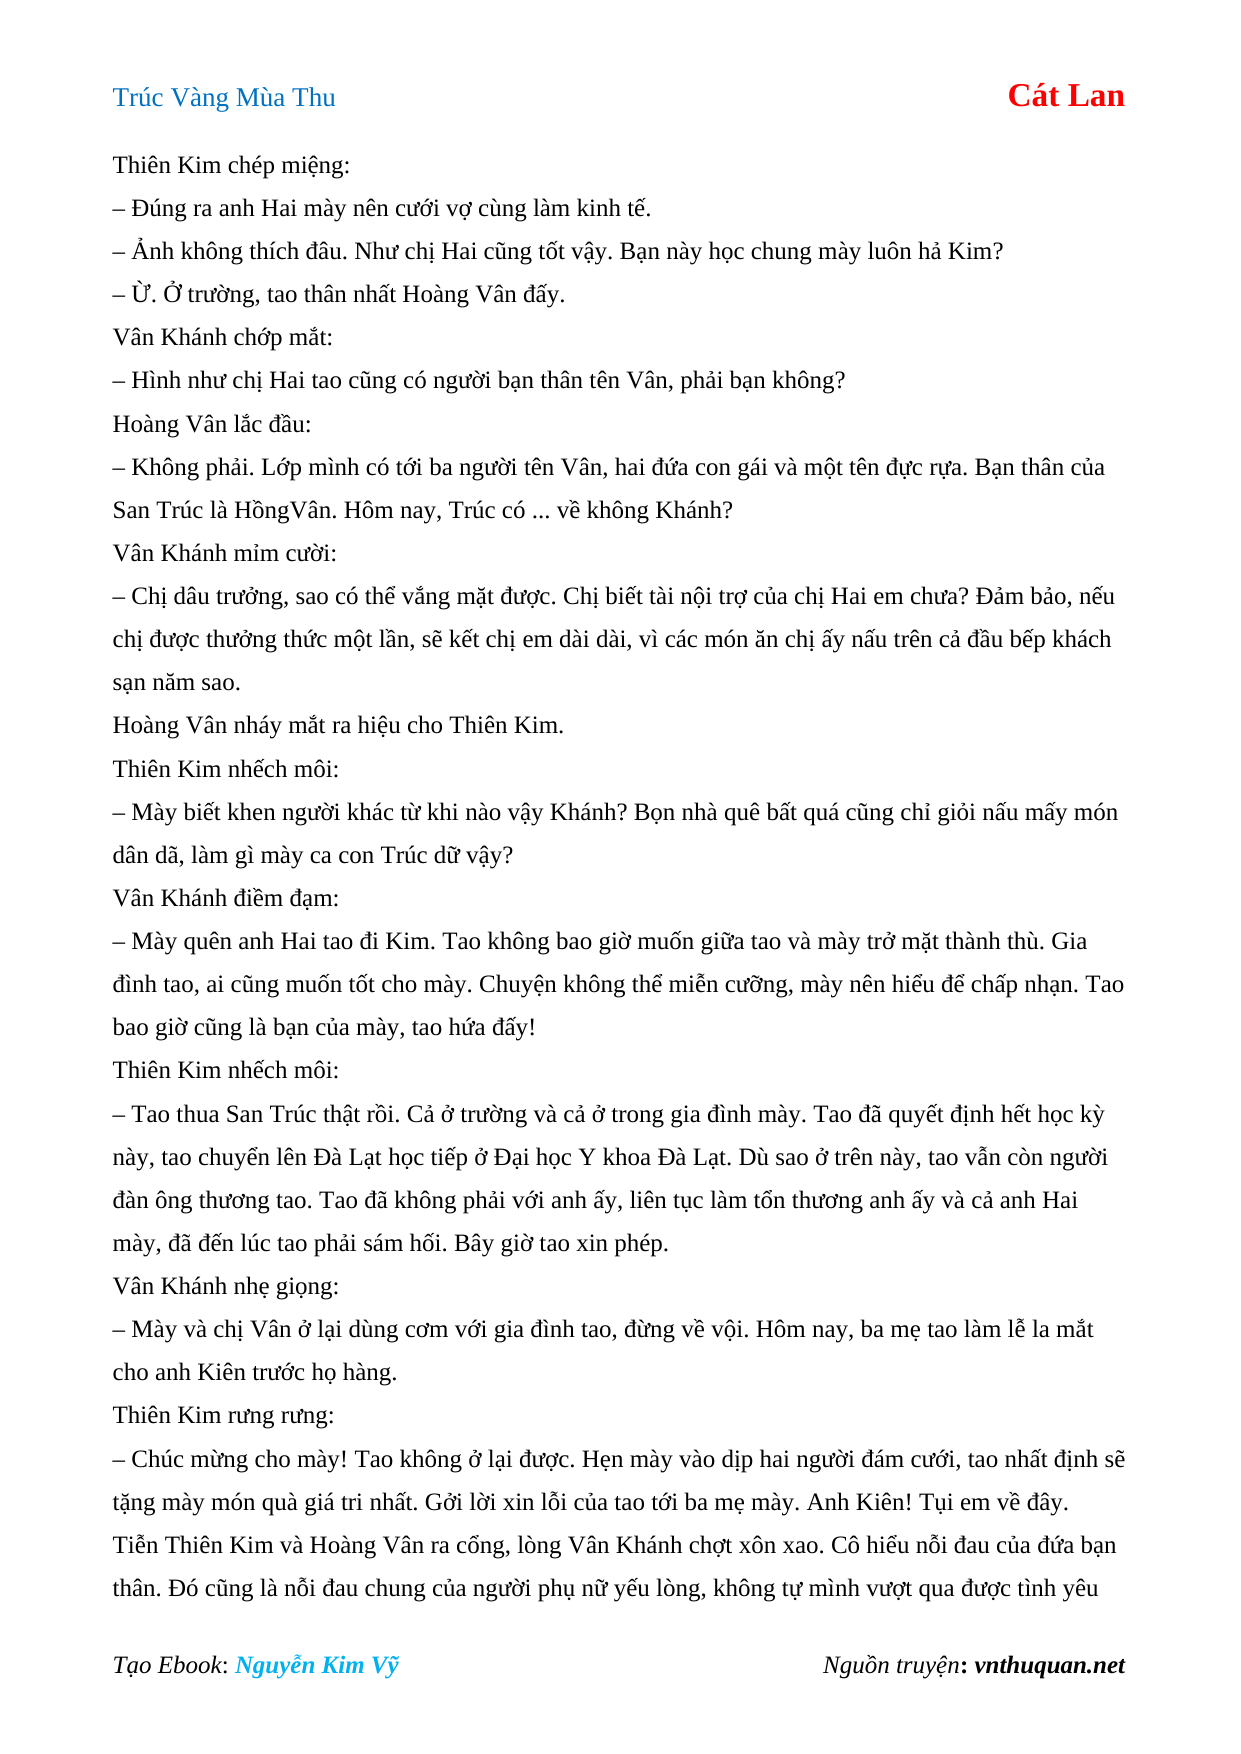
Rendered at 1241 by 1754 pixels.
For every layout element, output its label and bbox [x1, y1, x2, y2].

text [112, 150, 1128, 1602]
